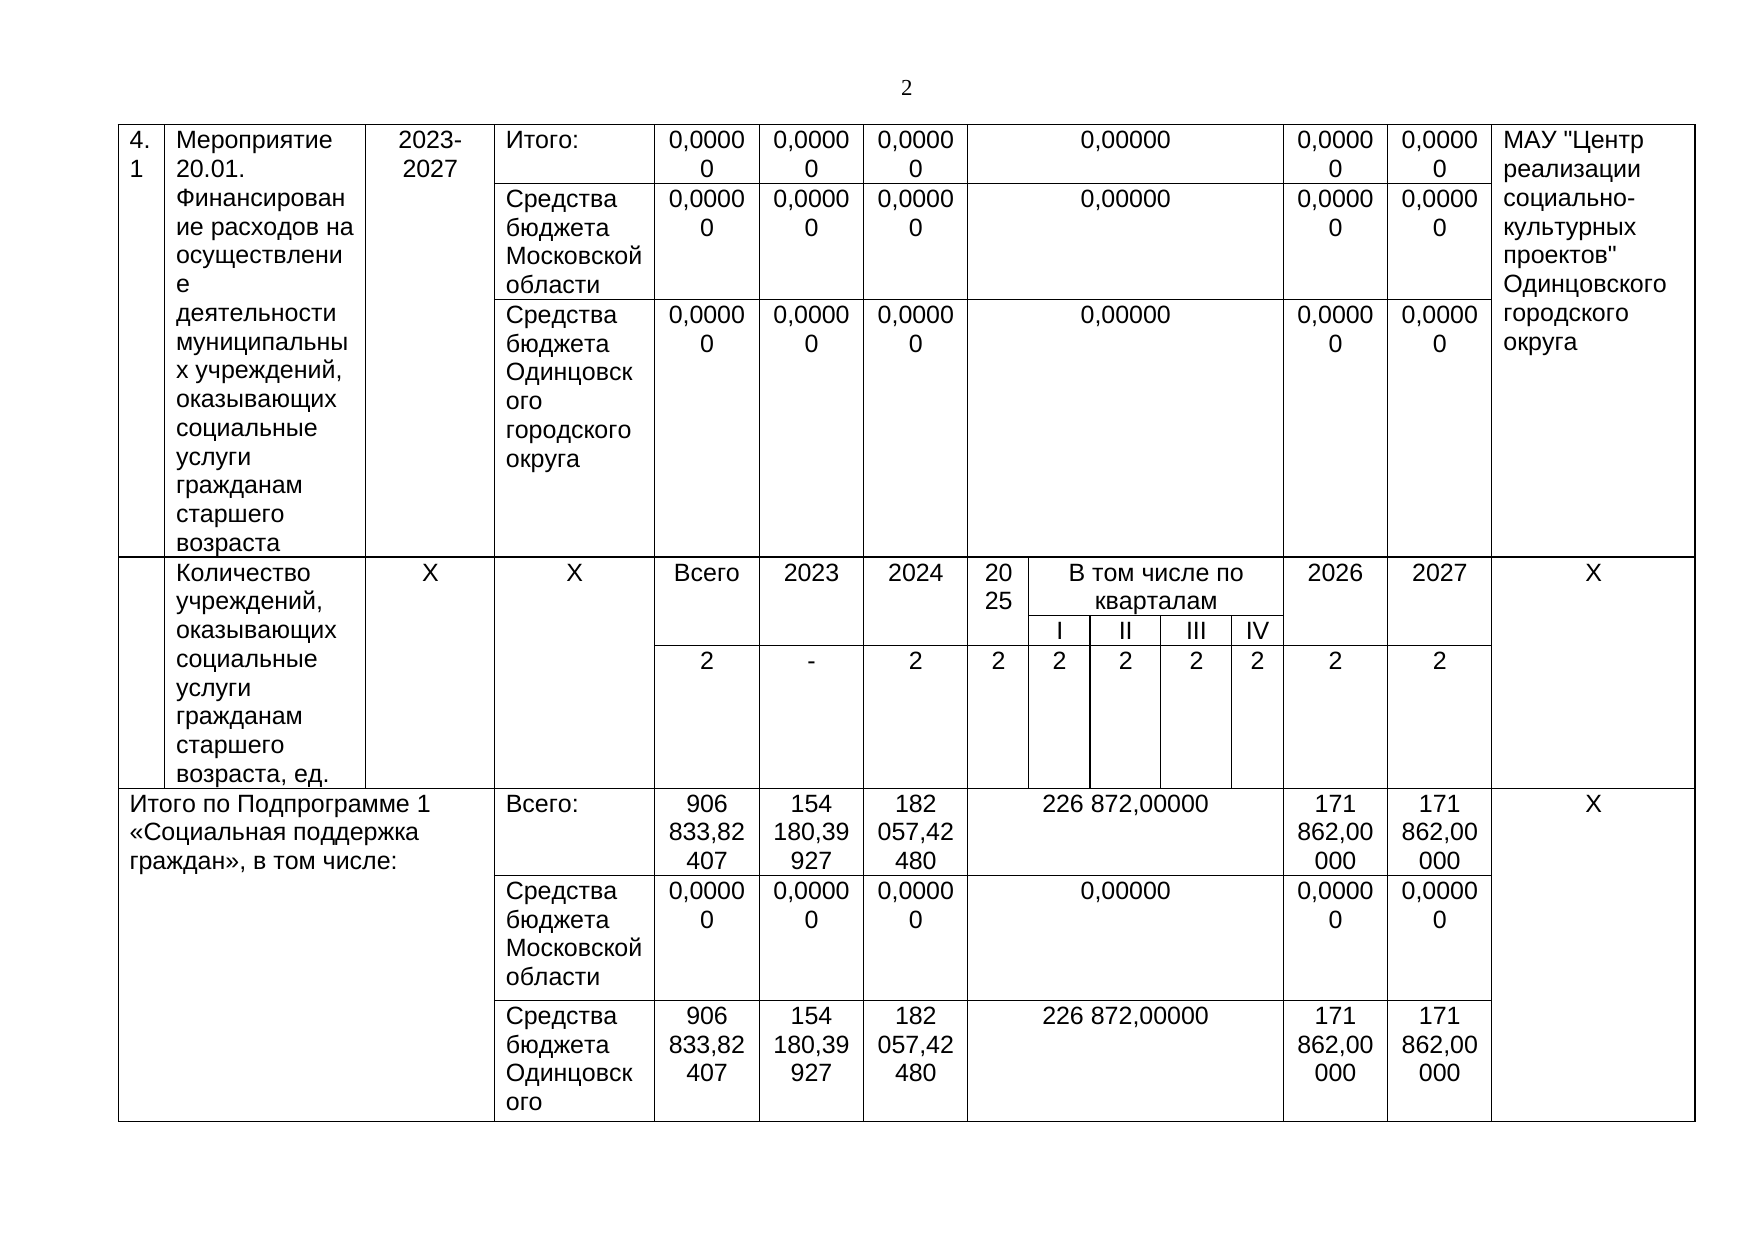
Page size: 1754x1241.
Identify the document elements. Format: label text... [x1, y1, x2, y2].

table_cell 171 862,00000 [1388, 1001, 1491, 1121]
table_cell 2023 [760, 558, 863, 645]
table_cell 0,00000 [1284, 300, 1387, 556]
table_cell 2 [655, 646, 759, 787]
table_cell II [1091, 616, 1160, 645]
table_cell 171 862,00000 [1284, 789, 1387, 875]
table_cell 2 [1284, 646, 1387, 787]
table_cell 0,00000 [1388, 876, 1491, 1000]
table_cell III [1161, 616, 1231, 645]
table_cell 0,00000 [968, 184, 1283, 299]
table_cell 0,00000 [655, 876, 759, 1000]
table_cell 0,00000 [1284, 876, 1387, 1000]
table_cell 4.1 [119, 125, 164, 556]
table_cell 0,00000 [1284, 125, 1387, 183]
table_cell [1284, 615, 1387, 645]
table_cell 2027 [1388, 558, 1491, 615]
table_cell 2024 [864, 558, 967, 645]
table_cell 2 [1388, 646, 1491, 787]
table_cell X [366, 558, 494, 787]
table_cell IV [1232, 616, 1283, 645]
table_cell Х [1492, 558, 1694, 787]
table_cell 906 833,82407 [655, 1001, 759, 1121]
table_cell 0,00000 [864, 876, 967, 1000]
table_cell Количество учреждений, оказывающих социальные услуги гражданам старшего возраста, ед. [165, 558, 365, 787]
table_cell 2023-2027 [366, 125, 494, 556]
table_cell Мероприятие 20.01. Финансирование расходов на осуществление деятельности муниципальных учреждений, оказывающих социальные услуги гражданам старшего возраста [165, 125, 365, 556]
table_cell 0,00000 [968, 876, 1283, 1000]
table_cell 0,00000 [760, 125, 863, 183]
table_cell 2 [864, 646, 967, 787]
table_cell 154 180,39927 [760, 1001, 863, 1121]
table_cell 0,00000 [760, 876, 863, 1000]
table_cell Х [1492, 789, 1694, 1121]
table_cell 0,00000 [864, 184, 967, 299]
table_cell 0,00000 [655, 184, 759, 299]
table_cell 0,00000 [1284, 184, 1387, 299]
table_cell I [1029, 616, 1089, 645]
table_cell 171 862,00000 [1388, 789, 1491, 875]
table_cell 0,00000 [655, 300, 759, 556]
table_cell 0,00000 [1388, 125, 1491, 183]
table_cell Всего: [495, 789, 654, 875]
table_cell 0,00000 [968, 125, 1283, 183]
table_cell Средства бюджета Московской области [495, 876, 654, 1000]
table_cell 2025 [968, 558, 1028, 645]
table_cell Итого по Подпрограмме 1 «Социальная поддержка граждан», в том числе: [119, 789, 494, 1121]
table_cell 226 872,00000 [968, 789, 1283, 875]
table_cell [119, 558, 164, 787]
table_cell 154 180,39927 [760, 789, 863, 875]
table_cell 2 [968, 646, 1028, 787]
table_cell 0,00000 [1388, 300, 1491, 556]
table_cell МАУ "Центр реализации социально-культурных проектов" Одинцовского городского округа [1492, 125, 1694, 556]
table_cell Средства бюджета Московской области [495, 184, 654, 299]
table_cell [1388, 615, 1491, 645]
table_cell Всего [655, 558, 759, 645]
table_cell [495, 1001, 654, 1121]
table_cell - [760, 646, 863, 787]
table_cell 226 872,00000 [968, 1001, 1283, 1121]
table_cell 906 833,82407 [655, 789, 759, 875]
table_cell 0,00000 [760, 300, 863, 556]
table_cell 2026 [1284, 558, 1387, 615]
table_cell 0,00000 [1388, 184, 1491, 299]
table_cell 182 057,42480 [864, 789, 967, 875]
table_cell 0,00000 [864, 300, 967, 556]
table_cell Итого: [495, 125, 654, 183]
table_cell 2 [1091, 646, 1160, 787]
table_cell 0,00000 [864, 125, 967, 183]
table_cell 0,00000 [655, 125, 759, 183]
table_cell 0,00000 [760, 184, 863, 299]
table_cell X [495, 558, 654, 787]
table_cell 2 [1029, 646, 1089, 787]
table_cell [495, 300, 654, 556]
table_cell В том числе по кварталам [1029, 558, 1283, 615]
table_cell 2 [1161, 646, 1231, 787]
table_cell 182 057,42480 [864, 1001, 967, 1121]
table_cell 0,00000 [968, 300, 1283, 556]
table_cell 171 862,00000 [1284, 1001, 1387, 1121]
table_cell 2 [1232, 646, 1283, 787]
